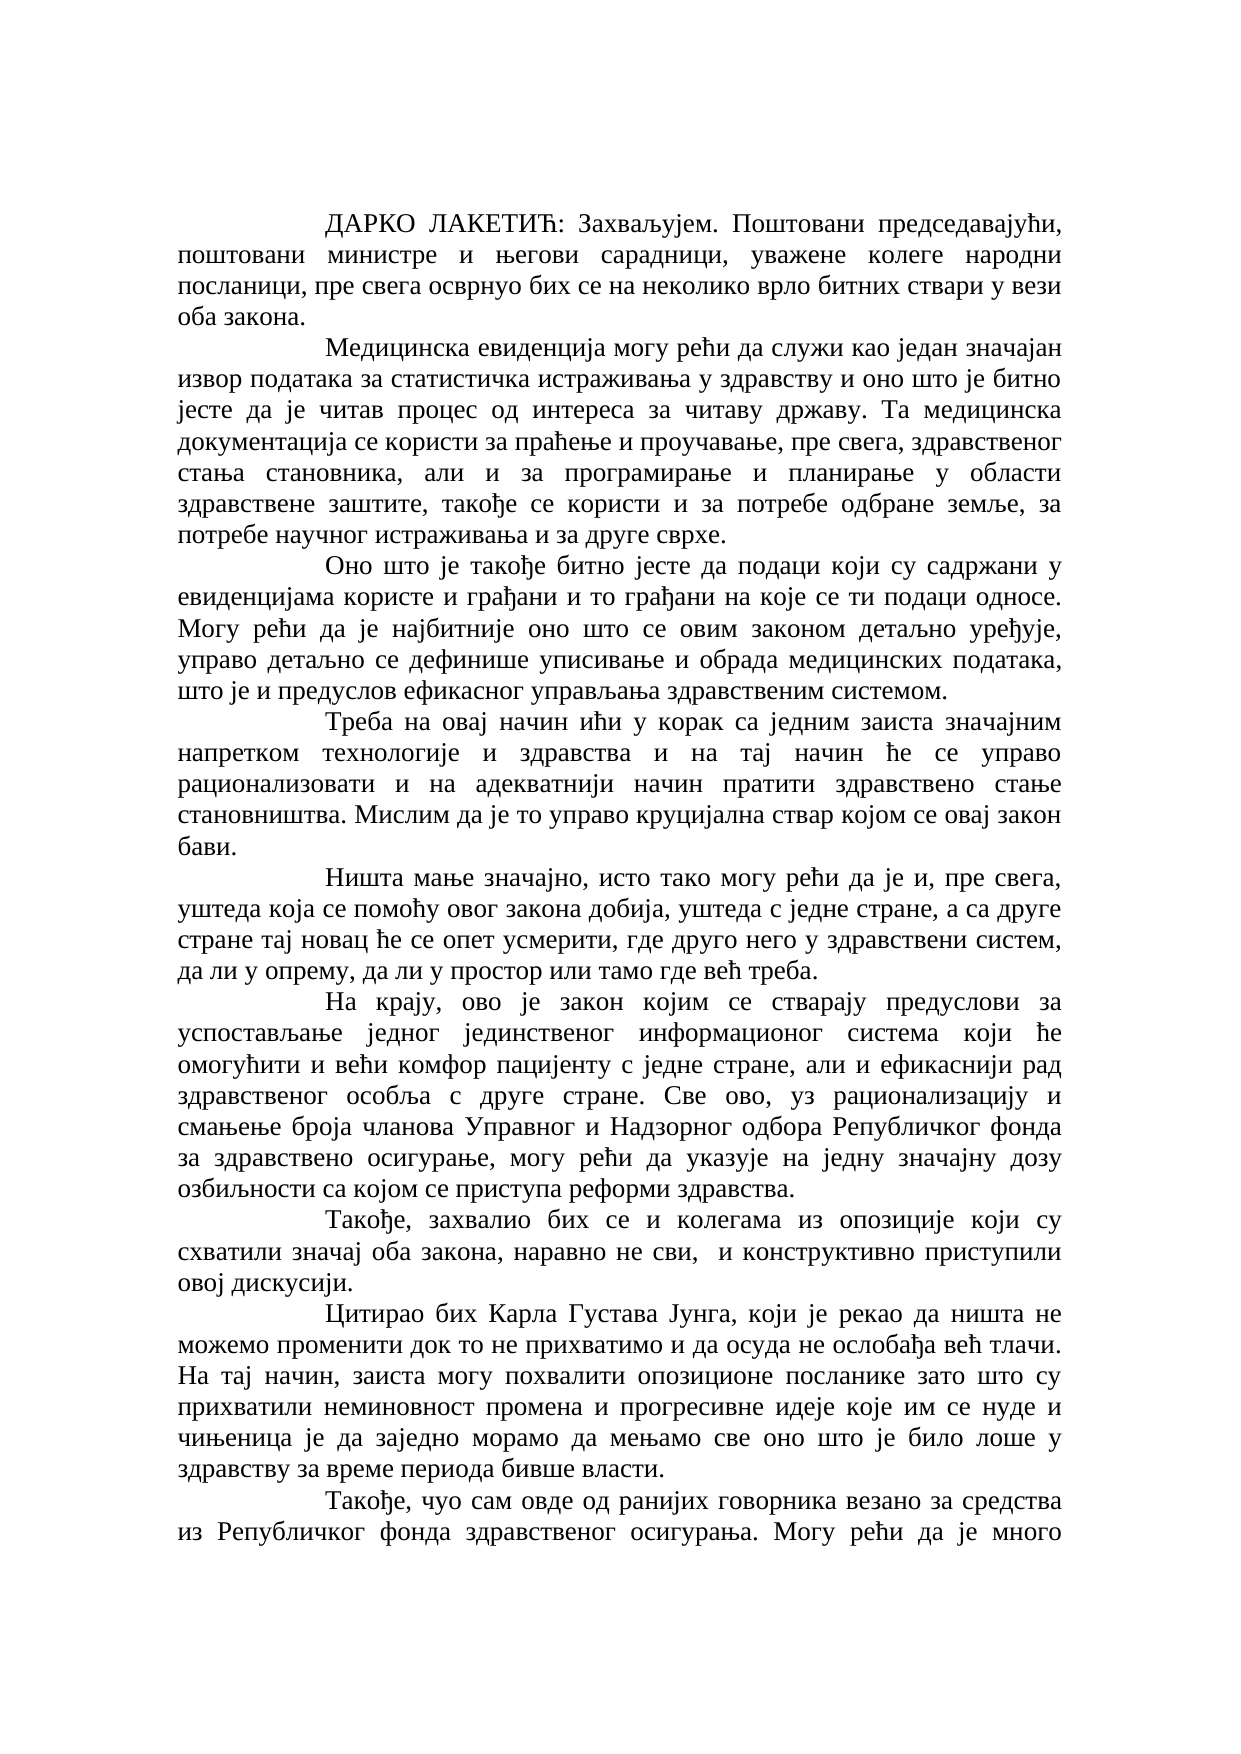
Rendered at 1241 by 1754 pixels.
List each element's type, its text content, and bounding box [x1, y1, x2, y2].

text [177, 1484, 1063, 1546]
text Ништа мање значајно, исто тако могу рећи да је и, пре свега, уштеда која се помоћу овог закона добија, уштеда с једне стране, а са друге стране тај новац ће се опет усмерити, где друго него у здравствени систем, да ли у опрему, да ли у простор или тамо где већ треба. [177, 861, 1063, 985]
text Треба на овај начин ићи у корак са једним заиста значајним напретком технологије и здравства и на тај начин ће се управо рационализовати и на адекватнији начин пратити здравствено стање становништва. Мислим да је то управо круцијална ствар којом се овај закон бави. [177, 705, 1063, 861]
text Цитирао бих Карла Густава Јунга, који је рекао да ништа не можемо променити док то не прихватимо и да осуда не ослобађа већ тлачи. На тај начин, заиста могу похвалити опозиционе посланике зато што су прихватили неминовност промена и прогресивне идеје које им се нуде и чињеница је да заједно морамо да мењамо све оно што је било лоше у здравству за време периода бивше власти. [177, 1297, 1063, 1484]
text ДАРКО ЛАКЕТИЋ: Захваљујем. Поштовани председавајући, поштовани министре и његови сарадници, уважене колеге народни посланици, пре свега осврнуо бих се на неколико врло битних ствари у вези оба закона. [177, 207, 1063, 331]
text На крају, ово је закон којим се стварају предуслови за успостављање једног јединственог информационог система који ће омогућити и већи комфор пацијенту с једне стране, али и ефикаснији рад здравственог особља с друге стране. Све ово, уз рационализацију и смањење броја чланова Управног и Надзорног одбора Републичког фонда за здравствено осигурање, могу рећи да указује на једну значајну дозу озбиљности са којом се приступа реформи здравства. [177, 985, 1063, 1203]
text Такође, захвалио бих се и колегама из опозиције који су схватили значај оба закона, наравно не сви, и конструктивно приступили овој дискусији. [177, 1203, 1063, 1297]
text Оно што је такође битно јесте да подаци који су садржани у евиденцијама користе и грађани и то грађани на које се ти подаци односе. Могу рећи да је најбитније оно што се овим законом детаљно уређује, управо детаљно се дефинише уписивање и обрада медицинских података, што је и предуслов ефикасног управљања здравственим системом. [177, 549, 1063, 705]
text Медицинска евиденција могу рећи да служи као један значајан извор података за статистичка истраживања у здравству и оно што је битно јесте да је читав процес од интереса за читаву државу. Та медицинска документација се користи за праћење и проучавање, пре свега, здравственог стања становника, али и за програмирање и планирање у области здравствене заштите, такође се користи и за потребе одбране земље, за потребе научног истраживања и за друге сврхе. [177, 331, 1063, 549]
